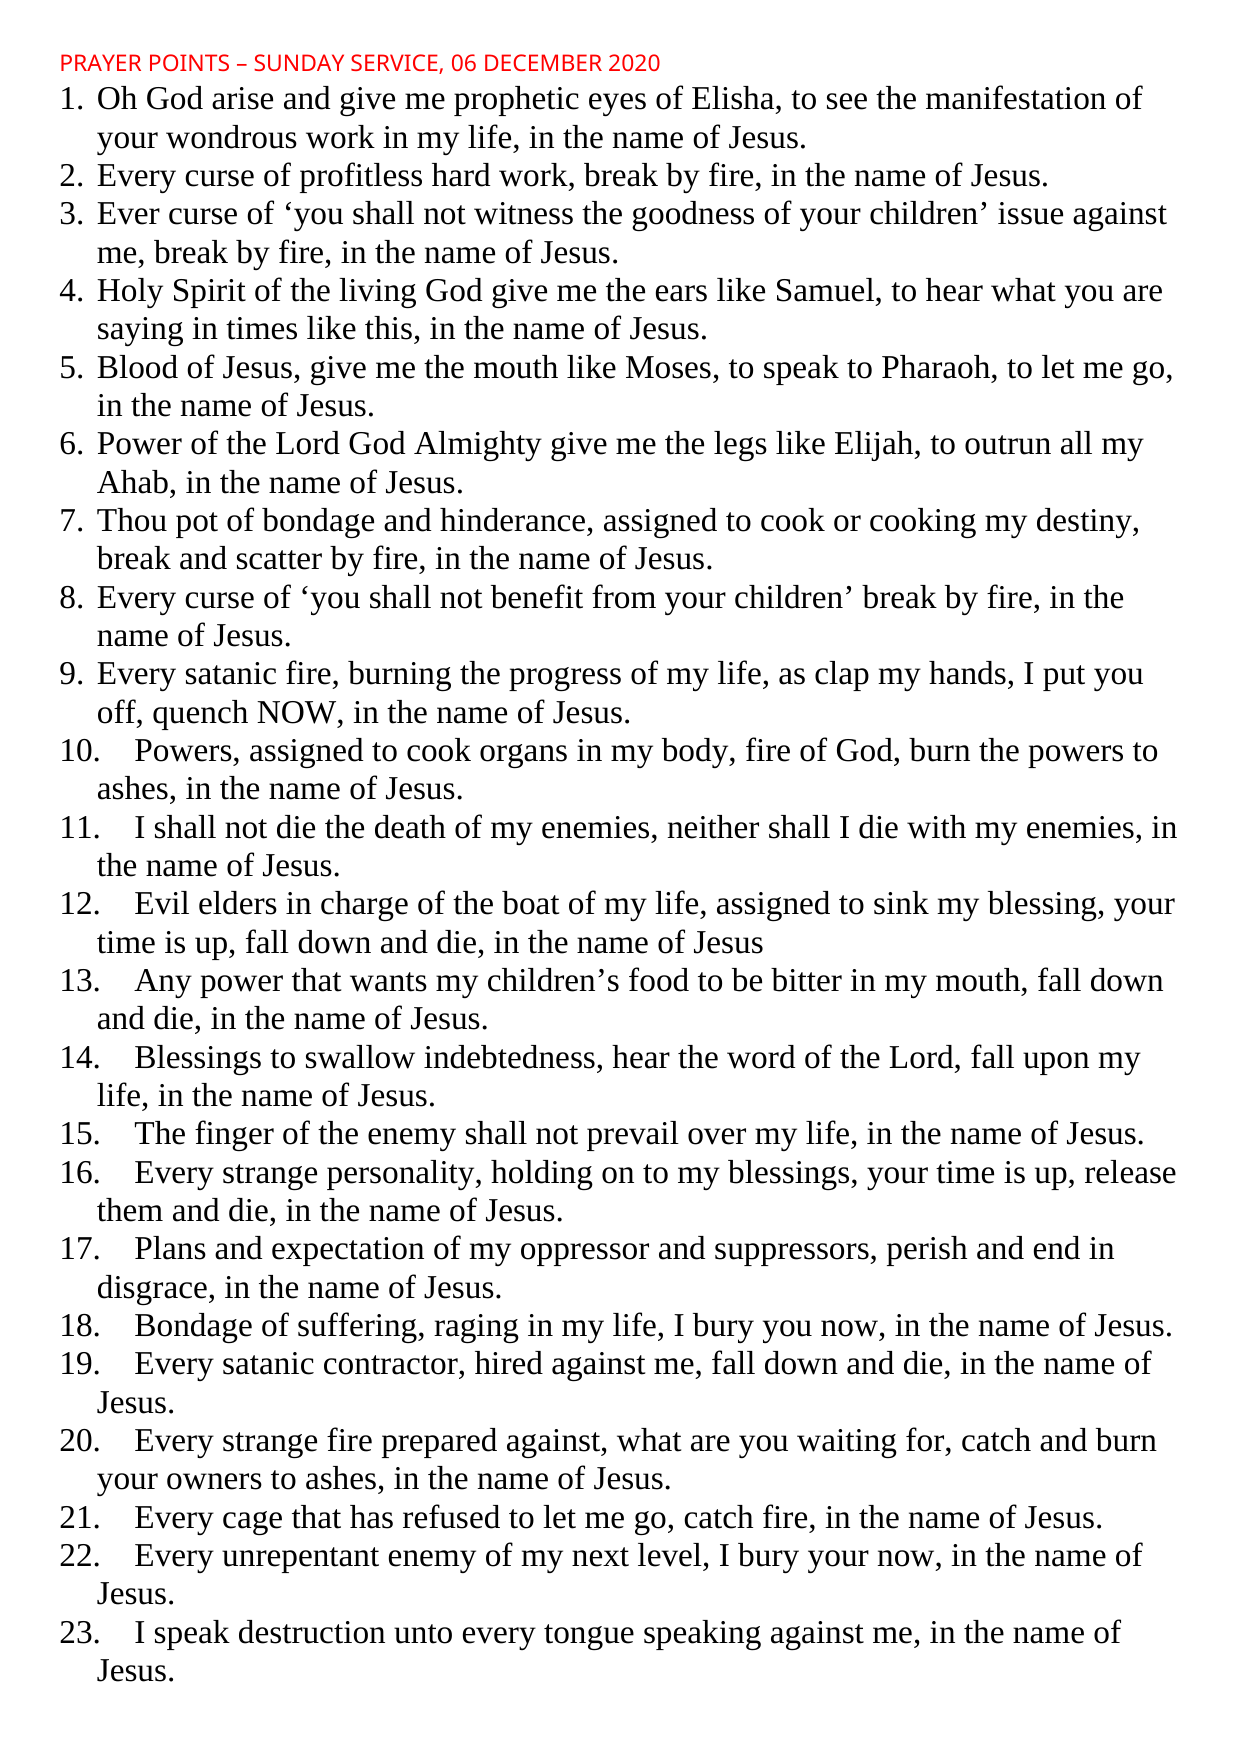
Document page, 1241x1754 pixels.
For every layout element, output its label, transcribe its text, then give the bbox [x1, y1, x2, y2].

list Blessings to swallow indebtedness, hear the word of the Lord, fall upon my life, in the name of Jesus. [59, 1037, 1181, 1113]
list Holy Spirit of the living God give me the ears like Samuel, to hear what you are saying in times like this, in the name of Jesus. [59, 270, 1181, 347]
list Ever curse of ‘you shall not witness the goodness of your children’ issue against me, break by fire, in the name of Jesus. [59, 193, 1181, 270]
list Every satanic fire, burning the progress of my life, as clap my hands, I put you off, quench NOW, in the name of Jesus. [59, 653, 1181, 730]
text PRAYER POINTS – SUNDAY SERVICE, 06 DECEMBER 2020 [59, 47, 1181, 78]
list I shall not die the death of my enemies, neither shall I die with my enemies, in the name of Jesus. [59, 807, 1181, 883]
list Evil elders in charge of the boat of my life, assigned to sink my blessing, your time is up, fall down and die, in the name of Jesus [59, 883, 1181, 960]
list Plans and expectation of my oppressor and suppressors, perish and end in disgrace, in the name of Jesus. [59, 1228, 1181, 1305]
list Every curse of ‘you shall not benefit from your children’ break by fire, in the name of Jesus. [59, 577, 1181, 653]
list Every strange fire prepared against, what are you waiting for, catch and burn your owners to ashes, in the name of Jesus. [59, 1420, 1181, 1497]
list Blood of Jesus, give me the mouth like Moses, to speak to Pharaoh, to let me go, in the name of Jesus. [59, 347, 1181, 423]
list Thou pot of bondage and hinderance, assigned to cook or cooking my destiny, break and scatter by fire, in the name of Jesus. [59, 500, 1181, 577]
list Every satanic contractor, hired against me, fall down and die, in the name of Jesus. [59, 1343, 1181, 1420]
list Oh God arise and give me prophetic eyes of Elisha, to see the manifestation of your wondrous work in my life, in the name of Jesus. [59, 78, 1181, 155]
list Every curse of profitless hard work, break by fire, in the name of Jesus. [59, 155, 1181, 193]
list Bondage of suffering, raging in my life, I bury you now, in the name of Jesus. [59, 1305, 1181, 1343]
list Powers, assigned to cook organs in my body, fire of God, burn the powers to ashes, in the name of Jesus. [59, 730, 1181, 807]
list Every strange personality, holding on to my blessings, your time is up, release them and die, in the name of Jesus. [59, 1152, 1181, 1228]
list Power of the Lord God Almighty give me the legs like Elijah, to outrun all my Ahab, in the name of Jesus. [59, 423, 1181, 500]
list The finger of the enemy shall not prevail over my life, in the name of Jesus. [59, 1113, 1181, 1152]
list Any power that wants my children’s food to be bitter in my mouth, fall down and die, in the name of Jesus. [59, 960, 1181, 1037]
list I speak destruction unto every tongue speaking against me, in the name of Jesus. [59, 1612, 1181, 1688]
list Every unrepentant enemy of my next level, I bury your now, in the name of Jesus. [59, 1535, 1181, 1612]
list Every cage that has refused to let me go, catch fire, in the name of Jesus. [59, 1497, 1181, 1535]
